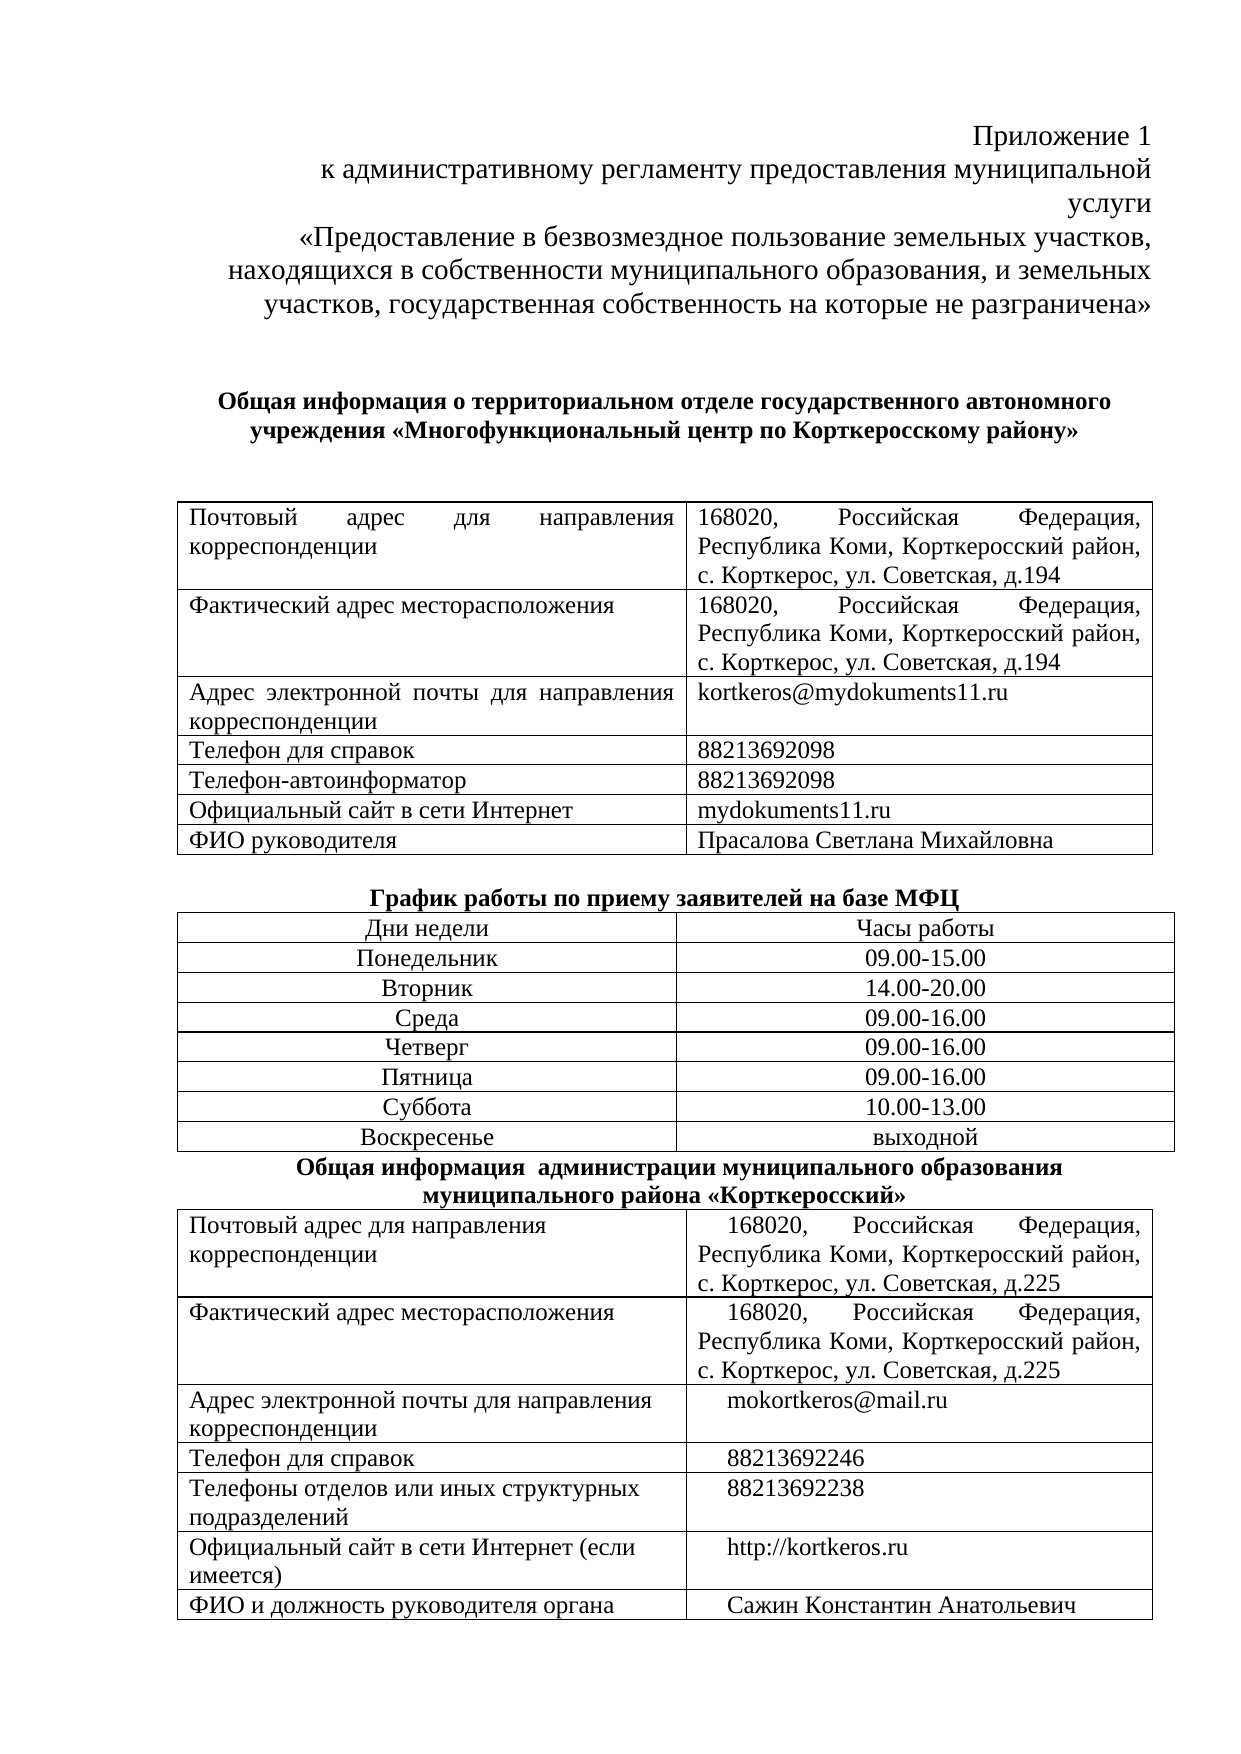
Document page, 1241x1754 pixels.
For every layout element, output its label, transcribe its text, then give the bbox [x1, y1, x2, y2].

table_cell 88213692246 [687, 1443, 1152, 1472]
table_cell Прасалова Светлана Михайловна [687, 825, 1152, 854]
table_cell ФИО руководителя [178, 825, 686, 854]
text Общая информация о территориальном отделе государственного автономного учреждения «Многофункциональный центр по Корткеросскому району» [177, 386, 1152, 444]
table_cell 168020, Российская Федерация, Республика Коми, Корткеросский район, с. Корткерос, ул. Советская, д.194 [687, 590, 1152, 676]
text Общая информация администрации муниципального образования муниципального района «Корткеросский» [177, 1152, 1152, 1209]
table_cell Телефон-автоинформатор [178, 765, 686, 794]
text к административному регламенту предоставления муниципальной услуги [177, 152, 1152, 219]
text График работы по приему заявителей на базе МФЦ [177, 883, 1152, 912]
table_cell ФИО и должность руководителя органа [178, 1590, 686, 1619]
table_header 168020, Российская Федерация, Республика Коми, Корткеросский район, с. Корткерос, ул. Советская, д.225 [687, 1210, 1152, 1296]
table_cell Телефон для справок [178, 1443, 686, 1472]
table_cell 14.00-20.00 [677, 973, 1174, 1002]
table_cell 09.00-16.00 [677, 1062, 1174, 1091]
table_cell Вторник [178, 973, 676, 1002]
table_cell Понедельник [178, 943, 676, 972]
table_cell Сажин Константин Анатольевич [687, 1590, 1152, 1619]
table_cell Фактический адрес месторасположения [178, 590, 686, 676]
table_cell Пятница [178, 1062, 676, 1091]
table_cell 88213692098 [687, 736, 1152, 764]
table_cell Среда [178, 1003, 676, 1031]
table_cell 09.00-16.00 [677, 1003, 1174, 1031]
table_header Часы работы [677, 913, 1174, 942]
table_cell выходной [677, 1122, 1174, 1151]
table_header Почтовый адрес для направления корреспонденции [178, 1210, 686, 1296]
table_cell Официальный сайт в сети Интернет [178, 795, 686, 824]
table_cell Суббота [178, 1092, 676, 1121]
table_cell 168020, Российская Федерация, Республика Коми, Корткеросский район, с. Корткерос, ул. Советская, д.225 [687, 1298, 1152, 1384]
text Приложение 1 [177, 118, 1152, 152]
table_cell Воскресенье [178, 1122, 676, 1151]
table_cell Адрес электронной почты для направления корреспонденции [178, 1385, 686, 1442]
table_cell Четверг [178, 1033, 676, 1061]
table_cell 09.00-16.00 [677, 1033, 1174, 1061]
table_cell Телефон для справок [178, 736, 686, 764]
table_cell http://kortkeros.ru [687, 1532, 1152, 1589]
table_cell Официальный сайт в сети Интернет (если имеется) [178, 1532, 686, 1589]
table_cell Адрес электронной почты для направления корреспонденции [178, 677, 686, 734]
table_cell 10.00-13.00 [677, 1092, 1174, 1121]
table_cell 88213692238 [687, 1473, 1152, 1531]
table_header Дни недели [178, 913, 676, 942]
text «Предоставление в безвозмездное пользование земельных участков, находящихся в собственности муниципального образования, и земельных участков, государственная собственность на которые не разграничена» [177, 219, 1152, 319]
table_cell 09.00-15.00 [677, 943, 1174, 972]
table_cell Телефоны отделов или иных структурных подразделений [178, 1473, 686, 1531]
table_header 168020, Российская Федерация, Республика Коми, Корткеросский район, с. Корткерос, ул. Советская, д.194 [687, 503, 1152, 589]
table_cell kortkeros@mydokuments11.ru [687, 677, 1152, 734]
table_cell mydokuments11.ru [687, 795, 1152, 824]
table_header Почтовый адрес для направления корреспонденции [178, 503, 686, 589]
table_cell mokortkeros@mail.ru [687, 1385, 1152, 1442]
table_cell Фактический адрес месторасположения [178, 1298, 686, 1384]
table_cell 88213692098 [687, 765, 1152, 794]
